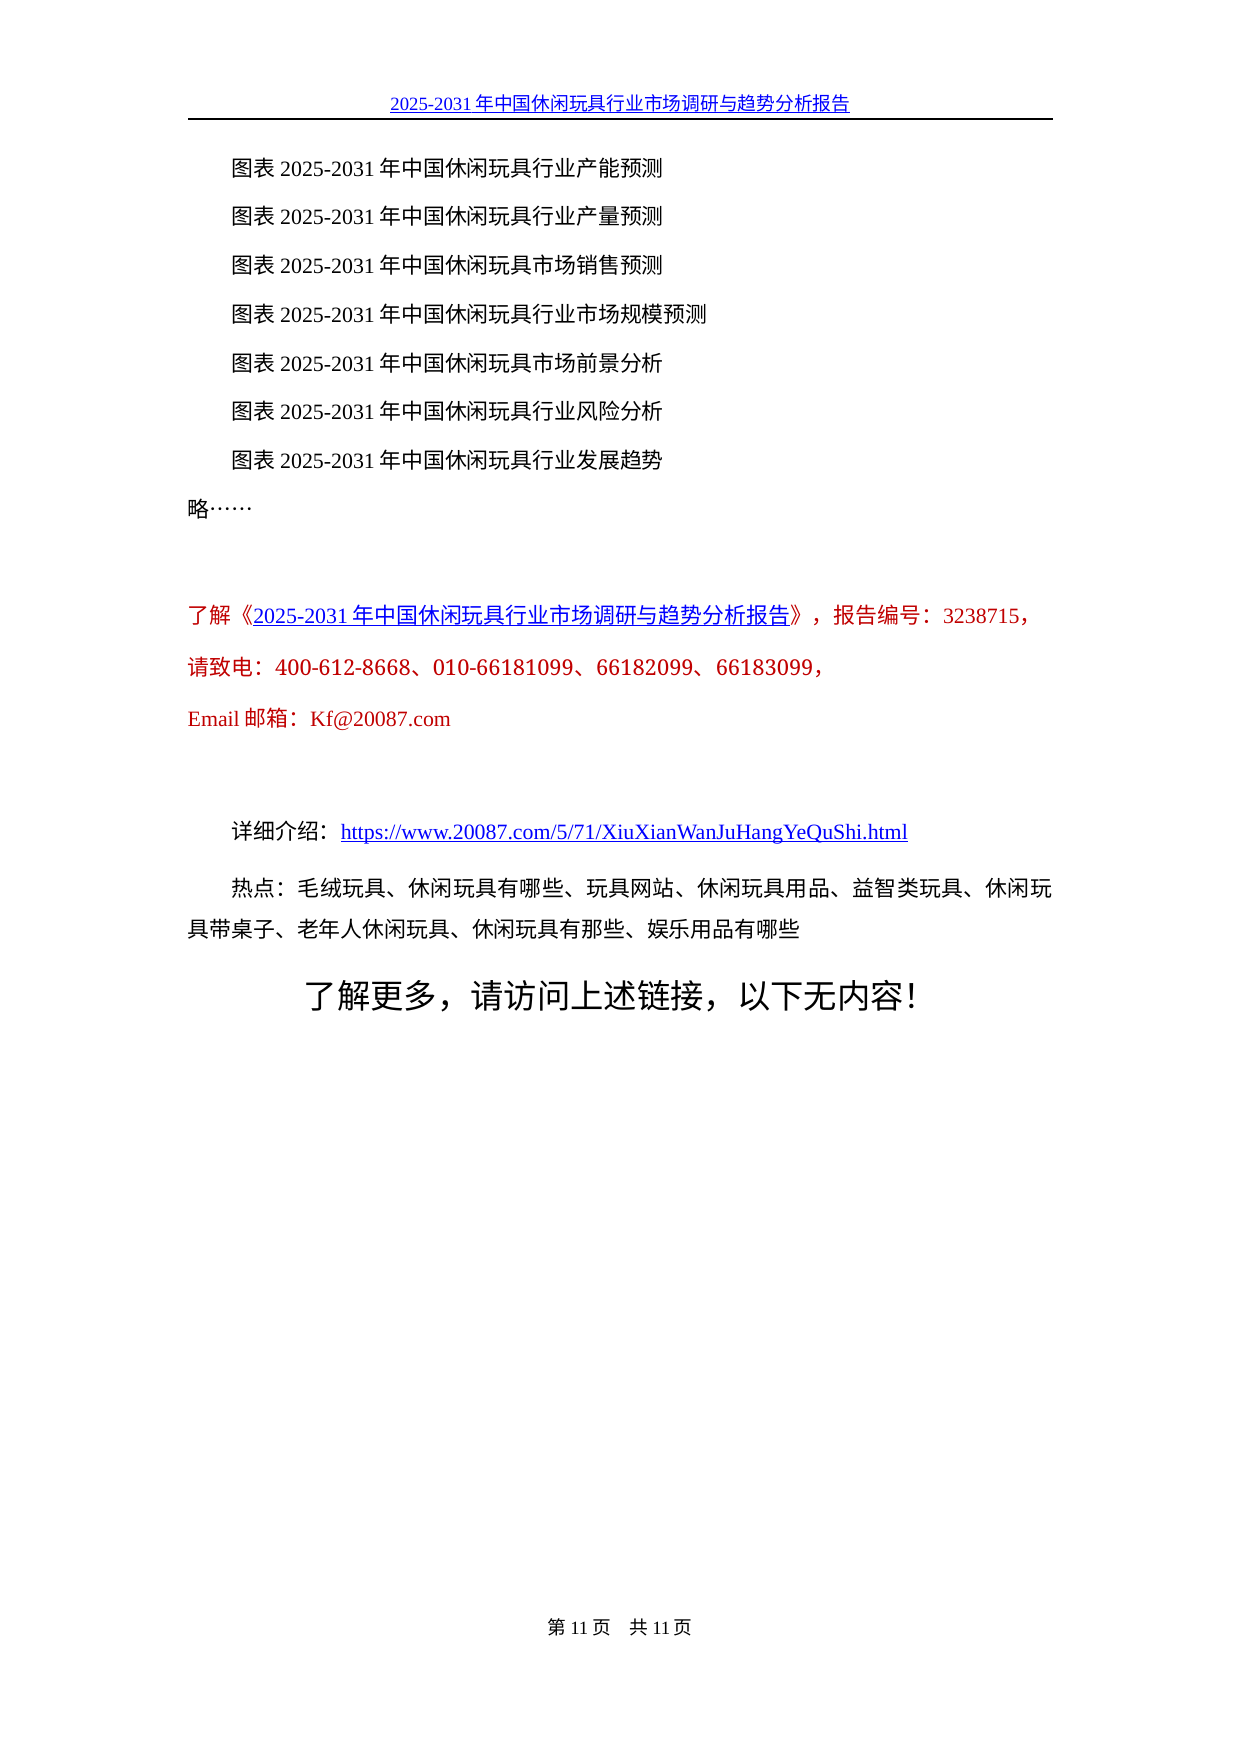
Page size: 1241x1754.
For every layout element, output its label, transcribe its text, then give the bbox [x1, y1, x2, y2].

title 了解更多，请访问上述链接，以下无内容！ [187, 961, 1053, 1026]
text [187, 150, 1053, 524]
text 了解《2025-2031年中国休闲玩具行业市场调研与趋势分析报告》，报告编号：3238715， [187, 598, 1053, 630]
text 请致电：400-612-8668、010-66181099、66182099、66183099， [187, 649, 1053, 682]
text Email邮箱：Kf@20087.com [187, 701, 1053, 733]
text 热点：毛绒玩具、休闲玩具有哪些、玩具网站、休闲玩具用品、益智类玩具、休闲玩具带桌子、老年人休闲玩具、休闲玩具有那些、娱乐用品有哪些 [187, 871, 1053, 944]
text 详细介绍：https://www.20087.com/5/71/XiuXianWanJuHangYeQuShi.html [187, 814, 1053, 846]
